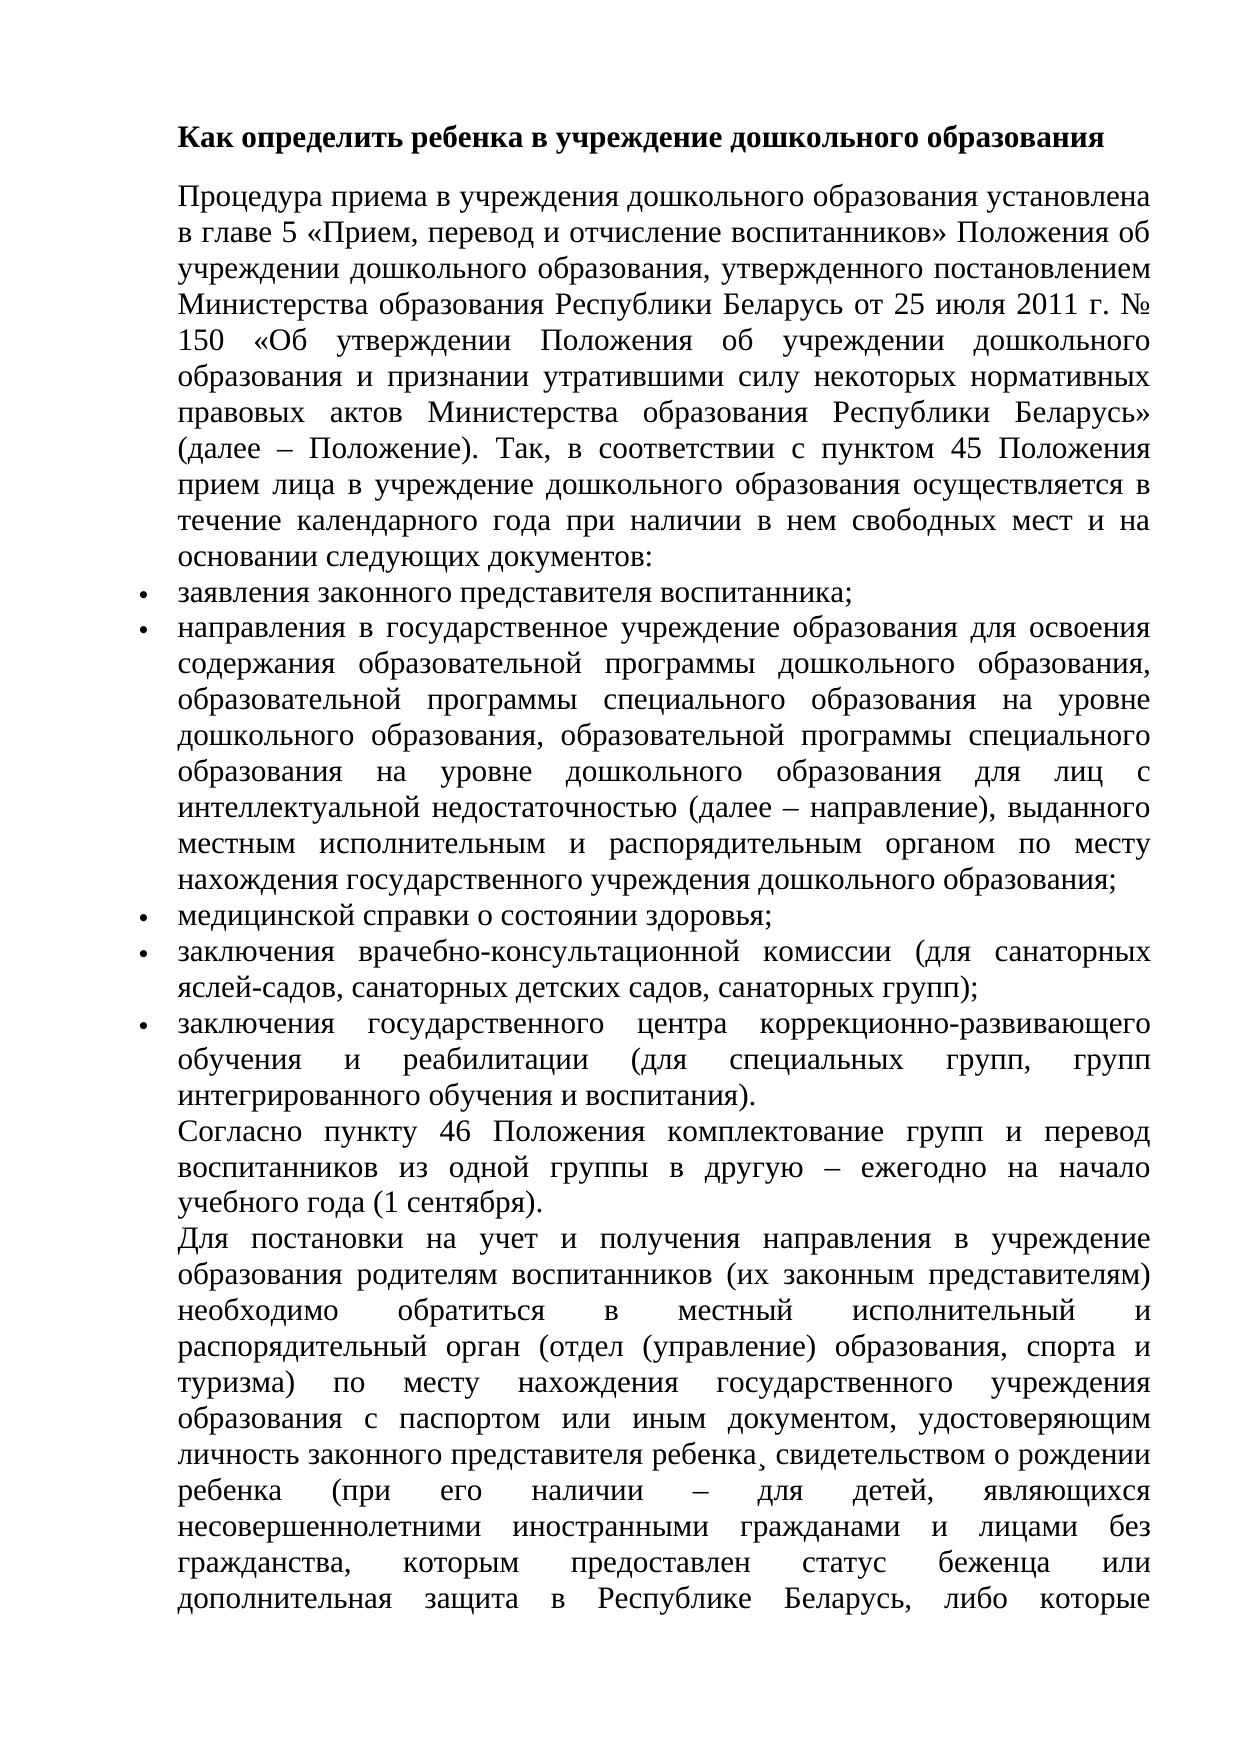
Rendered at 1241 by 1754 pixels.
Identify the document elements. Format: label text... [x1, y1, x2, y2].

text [177, 1220, 1152, 1615]
list заключения врачебно-консультационной комиссии (для санаторных яслей-садов, санаторных детских садов, санаторных групп); [140, 932, 1152, 1004]
list заявления законного представителя воспитанника; [140, 573, 1152, 609]
list заключения государственного центра коррекционно-развивающего обучения и реабилитации (для специальных групп, групп интегрированного обучения и воспитания). [140, 1004, 1152, 1112]
list направления в государственное учреждение образования для освоения содержания образовательной программы дошкольного образования, образовательной программы специального образования на уровне дошкольного образования, образовательной программы специального образования на уровне дошкольного образования для лиц с интеллектуальной недостаточностью (далее – направление), выданного местным исполнительным и распорядительным органом по месту нахождения государственного учреждения дошкольного образования; [140, 609, 1152, 896]
text Процедура приема в учреждения дошкольного образования установлена в главе 5 «Прием, перевод и отчисление воспитанников» Положения об учреждении дошкольного образования, утвержденного постановлением Министерства образования Республики Беларусь от 25 июля 2011 г. № 150 «Об утверждении Положения об учреждении дошкольного образования и признании утратившими силу некоторых нормативных правовых актов Министерства образования Республики Беларусь» (далее – Положение). Так, в соответствии с пунктом 45 Положения прием лица в учреждение дошкольного образования осуществляется в течение календарного года при наличии в нем свободных мест и на основании следующих документов: [177, 177, 1152, 573]
text Как определить ребенка в учреждение дошкольного образования [177, 118, 1152, 154]
list медицинской справки о состоянии здоровья; [140, 896, 1152, 932]
text Согласно пункту 46 Положения комплектование групп и перевод воспитанников из одной группы в другую – ежегодно на начало учебного года (1 сентября). [177, 1112, 1152, 1220]
